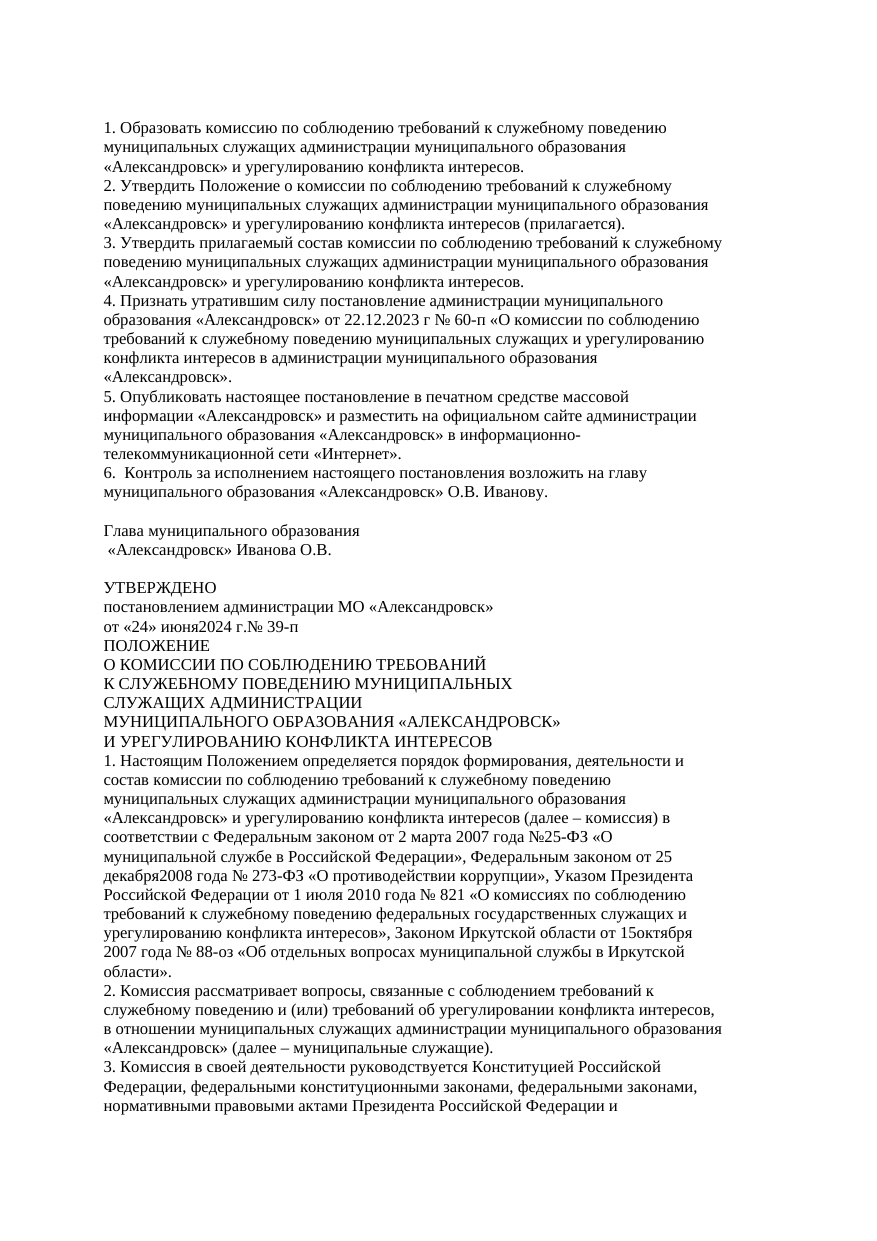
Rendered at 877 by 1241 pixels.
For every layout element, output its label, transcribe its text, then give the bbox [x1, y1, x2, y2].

text Глава муниципального образования [103, 521, 723, 540]
text ПОЛОЖЕНИЕ [103, 636, 723, 655]
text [103, 1057, 723, 1115]
text И УРЕГУЛИРОВАНИЮ КОНФЛИКТА ИНТЕРЕСОВ [103, 731, 723, 751]
text К СЛУЖЕБНОМУ ПОВЕДЕНИЮ МУНИЦИПАЛЬНЫХ [103, 674, 723, 693]
text МУНИЦИПАЛЬНОГО ОБРАЗОВАНИЯ «АЛЕКСАНДРОВСК» [103, 712, 723, 731]
text СЛУЖАЩИХ АДМИНИСТРАЦИИ [103, 693, 723, 712]
text от «24» июня2024 г.№ 39-п [103, 616, 723, 636]
text 2. Комиссия рассматривает вопросы, связанные с соблюдением требований к служебному поведению и (или) требований об урегулировании конфликта интересов, в отношении муниципальных служащих администрации муниципального образования «Александровск» (далее – муниципальные служащие). [103, 981, 723, 1057]
text 3. Утвердить прилагаемый состав комиссии по соблюдению требований к служебному поведению муниципальных служащих администрации муниципального образования «Александровск» и урегулированию конфликта интересов. [103, 233, 723, 291]
text 1. Образовать комиссию по соблюдению требований к служебному поведению муниципальных служащих администрации муниципального образования «Александровск» и урегулированию конфликта интересов. [103, 118, 723, 176]
text 6. Контроль за исполнением настоящего постановления возложить на главу муниципального образования «Александровск» О.В. Иванову. [103, 463, 723, 501]
text 5. Опубликовать настоящее постановление в печатном средстве массовой информации «Александровск» и разместить на официальном сайте администрации муниципального образования «Александровск» в информационно-телекоммуникационной сети «Интернет». [103, 386, 723, 463]
text 2. Утвердить Положение о комиссии по соблюдению требований к служебному поведению муниципальных служащих администрации муниципального образования «Александровск» и урегулированию конфликта интересов (прилагается). [103, 176, 723, 233]
text постановлением администрации МО «Александровск» [103, 597, 723, 616]
text 4. Признать утратившим силу постановление администрации муниципального образования «Александровск» от 22.12.2023 г № 60-п «О комиссии по соблюдению требований к служебному поведению муниципальных служащих и урегулированию конфликта интересов в администрации муниципального образования «Александровск». [103, 291, 723, 386]
text УТВЕРЖДЕНО [103, 578, 723, 597]
text «Александровск» Иванова О.В. [103, 540, 723, 559]
text 1. Настоящим Положением определяется порядок формирования, деятельности и состав комиссии по соблюдению требований к служебному поведению муниципальных служащих администрации муниципального образования «Александровск» и урегулированию конфликта интересов (далее – комиссия) в соответствии с Федеральным законом от 2 марта 2007 года №25-ФЗ «О муниципальной службе в Российской Федерации», Федеральным законом от 25 декабря2008 года № 273-ФЗ «О противодействии коррупции», Указом Президента Российской Федерации от 1 июля 2010 года № 821 «О комиссиях по соблюдению требований к служебному поведению федеральных государственных служащих и урегулированию конфликта интересов», Законом Иркутской области от 15октября 2007 года № 88-оз «Об отдельных вопросах муниципальной службы в Иркутской области». [103, 751, 723, 981]
text О КОМИССИИ ПО СОБЛЮДЕНИЮ ТРЕБОВАНИЙ [103, 655, 723, 674]
